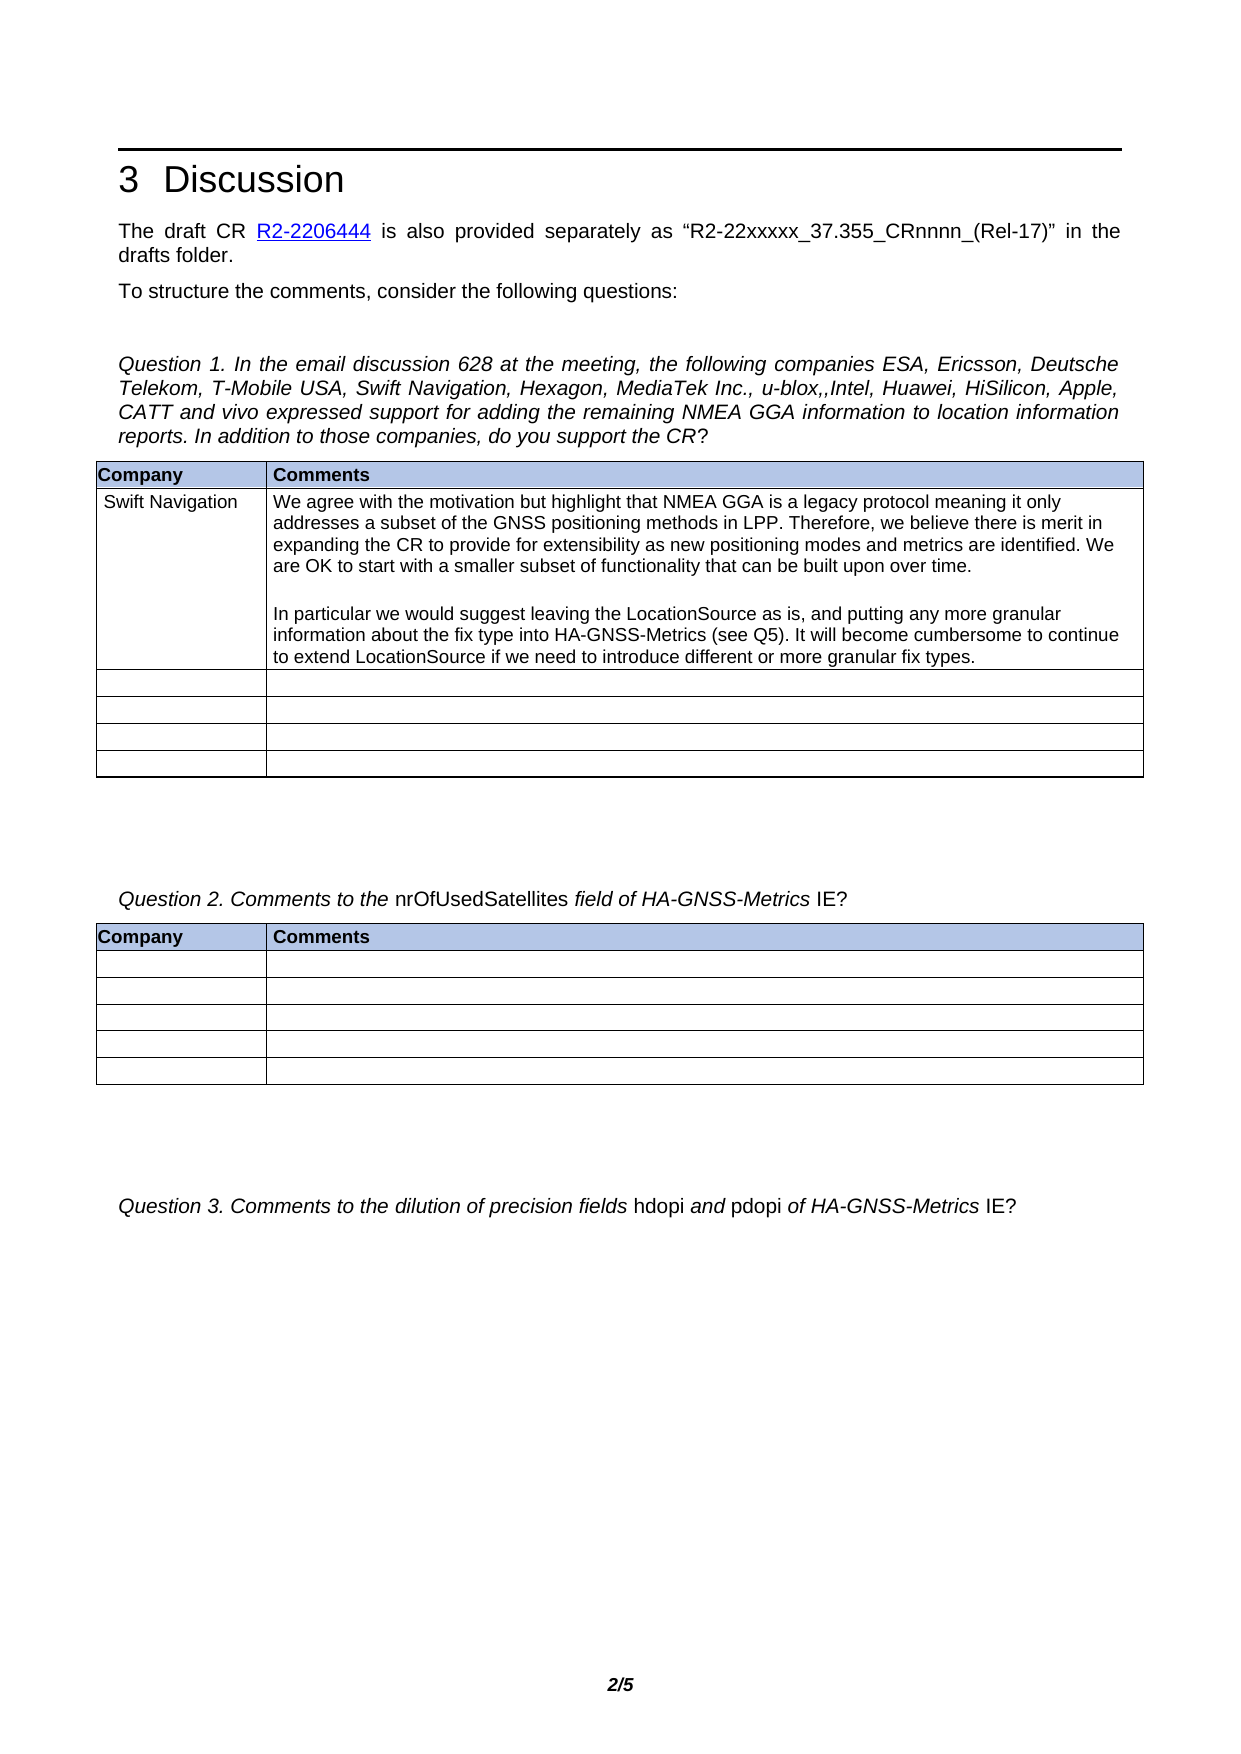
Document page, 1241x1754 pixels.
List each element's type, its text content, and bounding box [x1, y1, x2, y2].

text Question 1. In the email discussion 628 at the meeting, the following companies ESA, Ericsson, Deutsche Telekom, T-Mobile USA, Swift Navigation, Hexagon, MediaTek Inc., u-blox,,Intel, Huawei, HiSilicon, Apple, CATT and vivo expressed support for adding the remaining NMEA GGA information to location information reports. In addition to those companies, do you support the CR? [118, 352, 1122, 448]
table_cell We agree with the motivation but highlight that NMEA GGA is a legacy protocol meaning it only addresses a subset of the GNSS positioning methods in LPP. Therefore, we believe there is merit in expanding the CR to provide for extensibility as new positioning modes and metrics are identified. We are OK to start with a smaller subset of functionality that can be built upon over time. In particular we would suggest leaving the LocationSource as is, and putting any more granular information about the fix type into HA-GNSS-Metrics (see Q5). It will become cumbersome to continue to extend LocationSource if we need to introduce different or more granular fix types. [267, 489, 1143, 669]
table_cell [97, 670, 266, 696]
table_cell [267, 1031, 1143, 1057]
text To structure the comments, consider the following questions: [118, 279, 1122, 303]
table_header Company [97, 462, 266, 487]
text Question 3. Comments to the dilution of precision fields hdopi and pdopi of HA-GNSS-Metrics IE? [118, 1194, 1122, 1218]
text The draft CR R2-2206444 is also provided separately as “R2-22xxxxx_37.355_CRnnnn_(Rel-17)” in the drafts folder. [118, 219, 1122, 267]
table_cell [97, 978, 266, 1003]
table_cell [97, 724, 266, 749]
table_cell [267, 1005, 1143, 1030]
table_header Comments [267, 924, 1143, 950]
table_cell [267, 951, 1143, 977]
table_cell [97, 751, 266, 776]
table_cell [267, 1058, 1143, 1084]
table_cell Swift Navigation [97, 489, 266, 669]
table_cell [267, 751, 1143, 776]
table_header Company [97, 924, 266, 950]
table_cell [97, 1058, 266, 1084]
table_cell [267, 978, 1143, 1003]
table_cell [267, 724, 1143, 749]
table_cell [97, 951, 266, 977]
table_cell [267, 670, 1143, 696]
text Question 2. Comments to the nrOfUsedSatellites field of HA-GNSS-Metrics IE? [118, 887, 1122, 911]
table_cell [97, 1005, 266, 1030]
table_cell [267, 697, 1143, 723]
table_cell [97, 697, 266, 723]
table_header Comments [267, 462, 1143, 487]
subtitle Discussion [118, 151, 1122, 200]
table_cell [97, 1031, 266, 1057]
